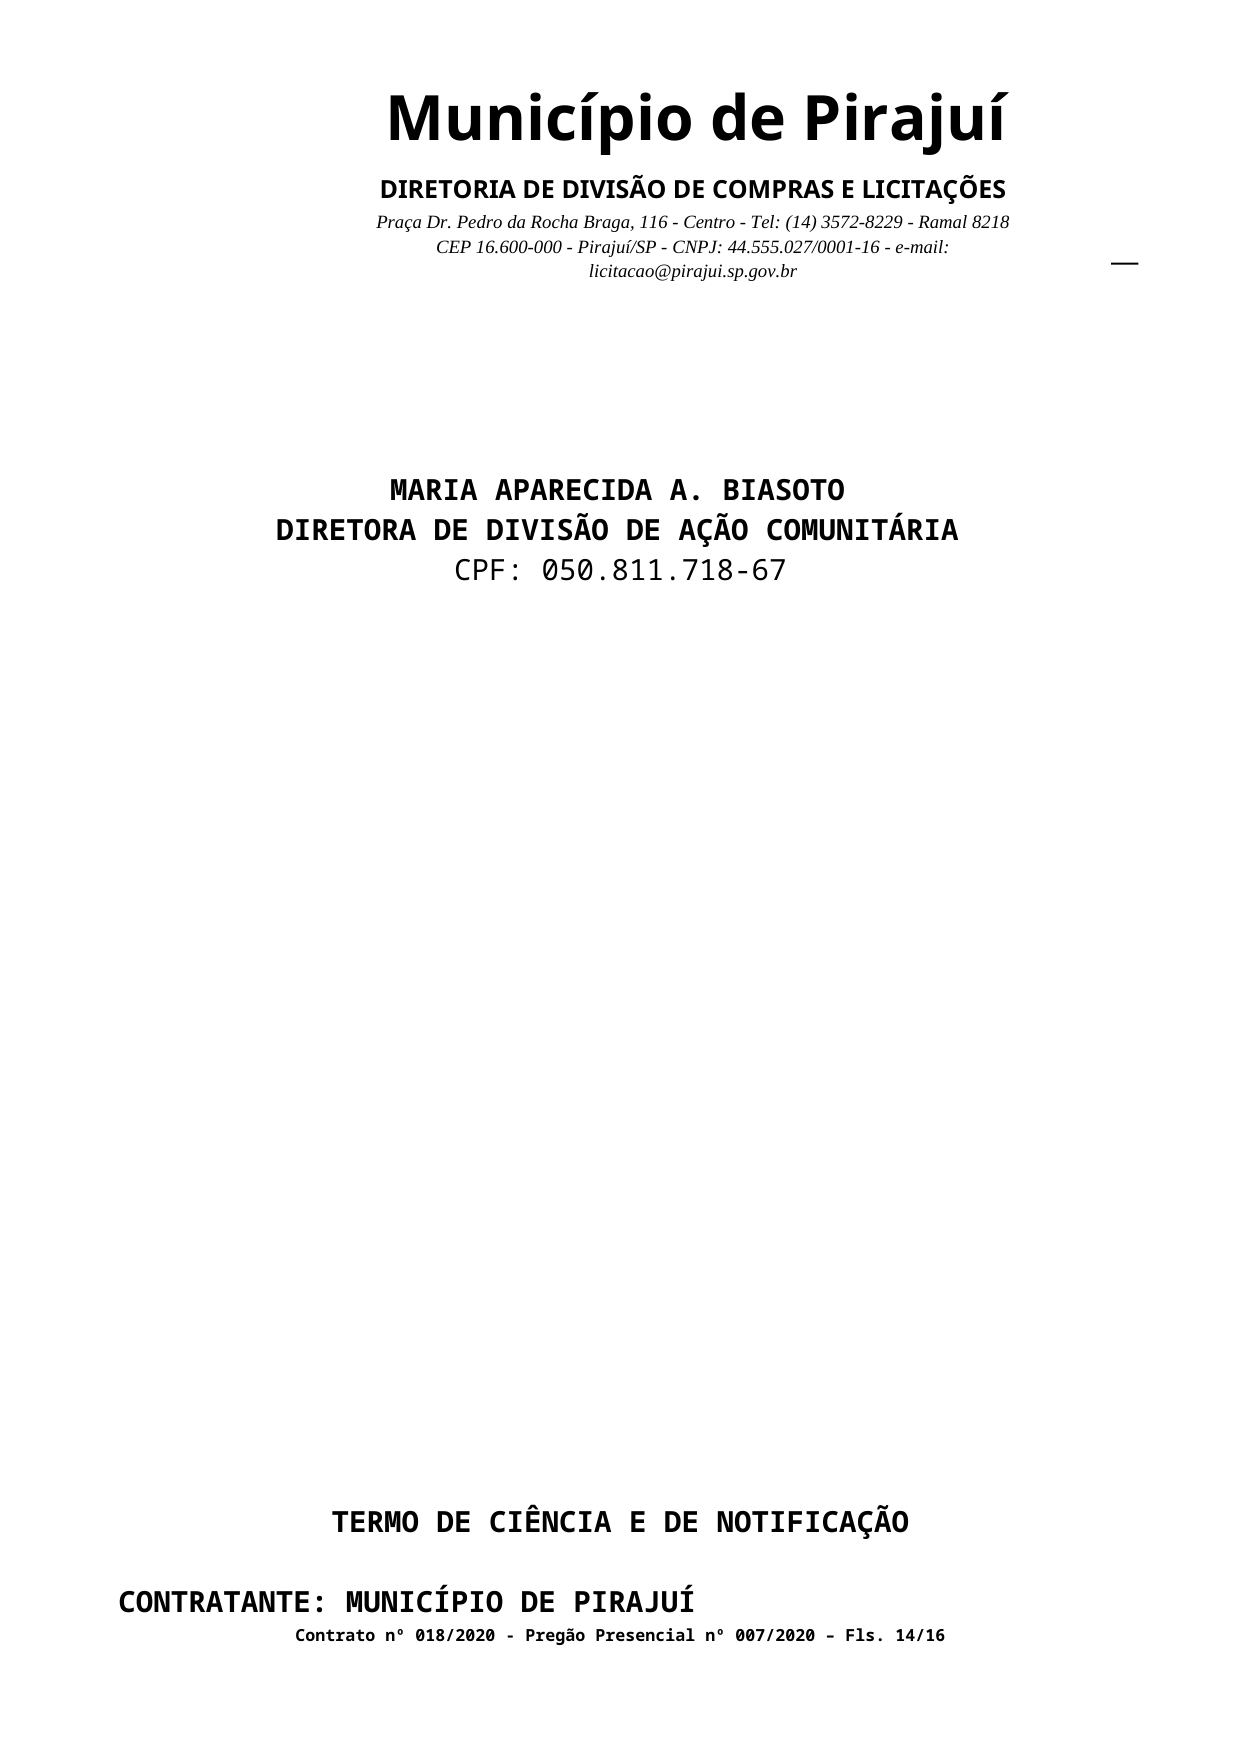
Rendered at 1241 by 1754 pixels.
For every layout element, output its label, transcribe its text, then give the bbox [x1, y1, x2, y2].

text MARIA APARECIDA A. BIASOTO [177, 469, 1057, 509]
text CONTRATANTE: MUNICÍPIO DE PIRAJUÍ [118, 1581, 1122, 1621]
text CPF: 050.811.718-67 [118, 549, 1122, 589]
text DIRETORA DE DIVISÃO DE AÇÃO COMUNITÁRIA [177, 509, 1057, 549]
text TERMO DE CIÊNCIA E DE NOTIFICAÇÃO [118, 1501, 1122, 1541]
